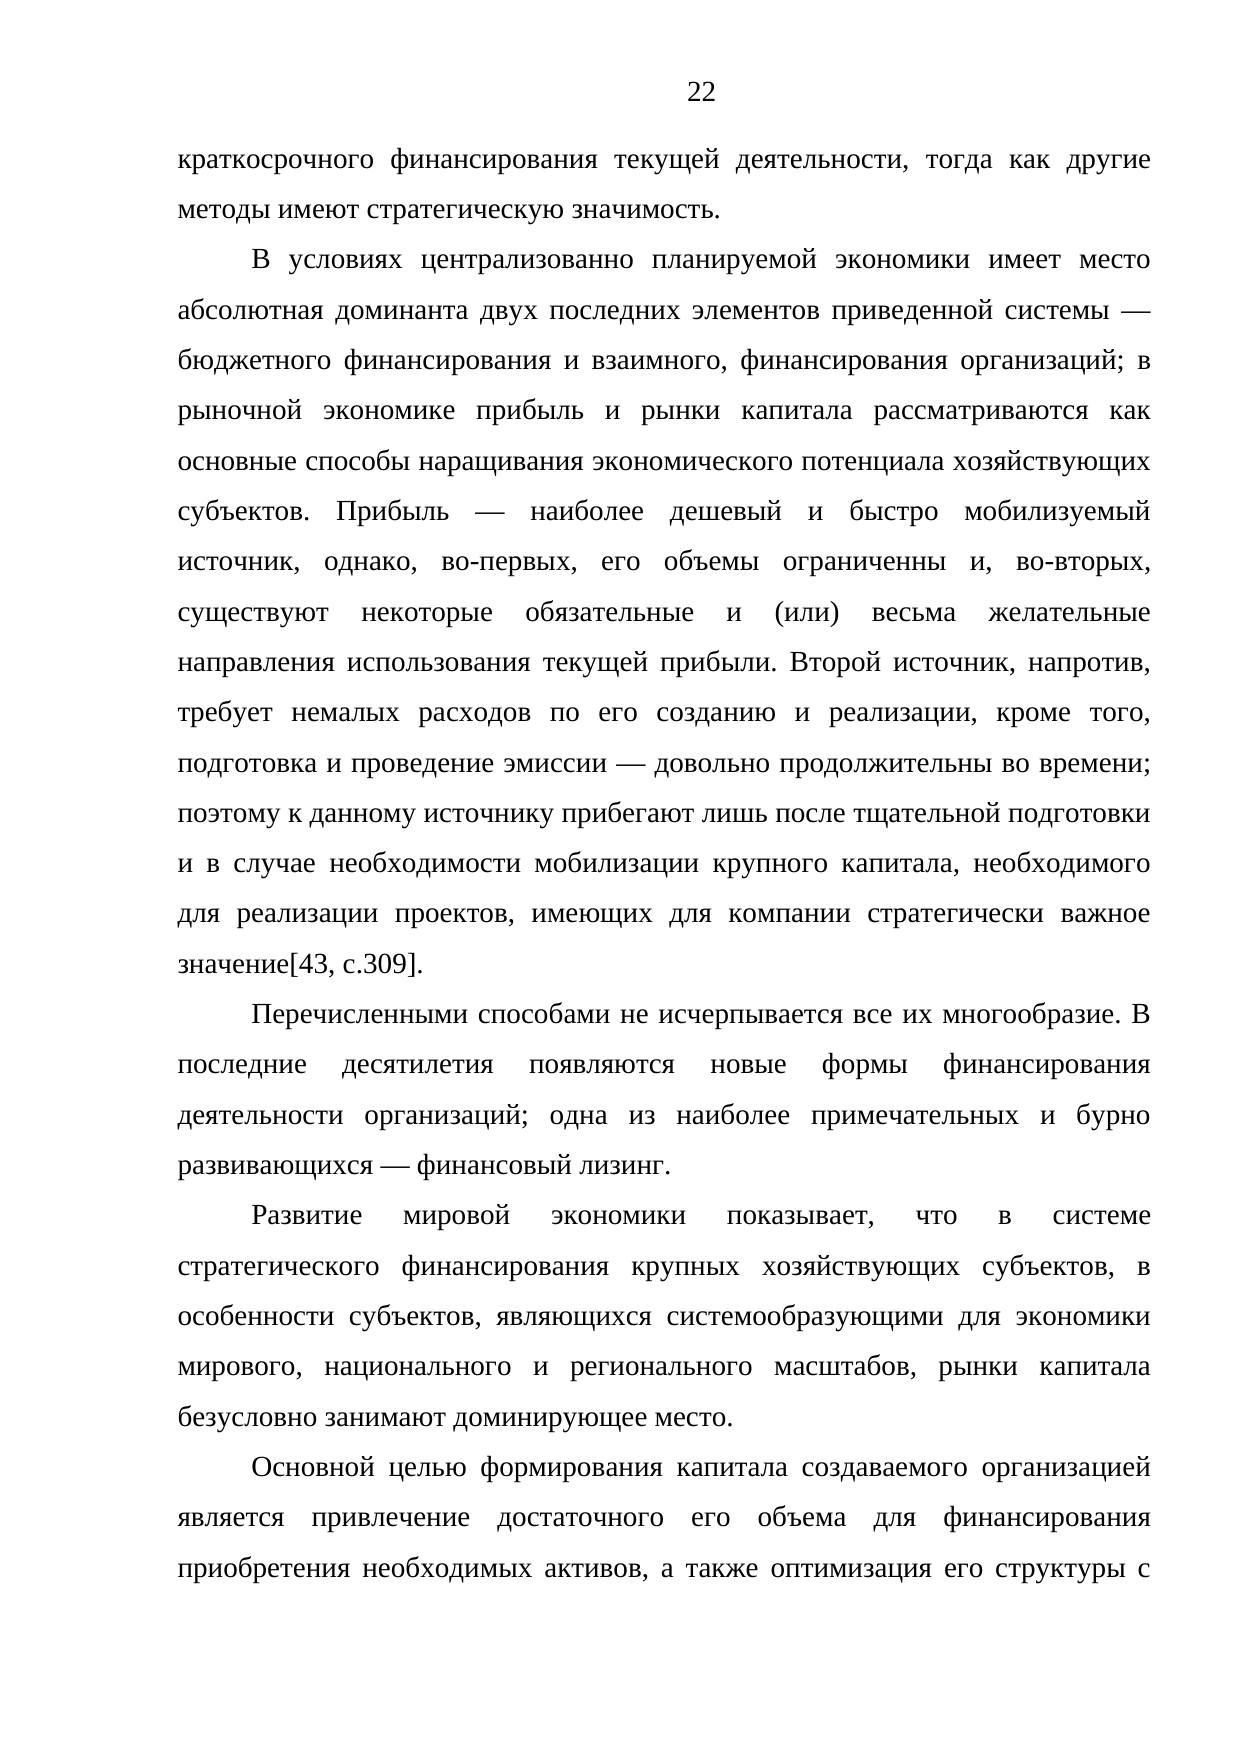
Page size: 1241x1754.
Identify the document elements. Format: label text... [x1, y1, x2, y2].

text Перечисленными способами не исчерпывается все их многообразие. В последние десятилетия появляются новые формы финансирования деятельности организаций; одна из наиболее примечательных и бурно развивающихся — финансовый лизинг. [177, 996, 1152, 1181]
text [177, 1449, 1152, 1583]
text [177, 141, 1152, 225]
text В условиях централизованно планируемой экономики имеет место абсолютная доминанта двух последних элементов приведенной системы — бюджетного финансирования и взаимного, финансирования организаций; в рыночной экономике прибыль и рынки капитала рассматриваются как основные способы наращивания экономического потенциала хозяйствующих субъектов. Прибыль — наиболее дешевый и быстро мобилизуемый источник, однако, во-первых, его объемы ограниченны и, во-вторых, существуют некоторые обязательные и (или) весьма желательные направления использования текущей прибыли. Второй источник, напротив, требует немалых расходов по его созданию и реализации, кроме того, подготовка и проведение эмиссии — довольно продолжительны во времени; поэтому к данному источнику прибегают лишь после тщательной подготовки и в случае необходимости мобилизации крупного капитала, необходимого для реализации проектов, имеющих для компании стратегически важное значение[43, с.309]. [177, 242, 1152, 979]
text Развитие мировой экономики показывает, что в системе стратегического финансирования крупных хозяйствующих субъектов, в особенности субъектов, являющихся системообразующими для экономики мирового, национального и регионального масштабов, рынки капитала безусловно занимают доминирующее место. [177, 1197, 1152, 1432]
